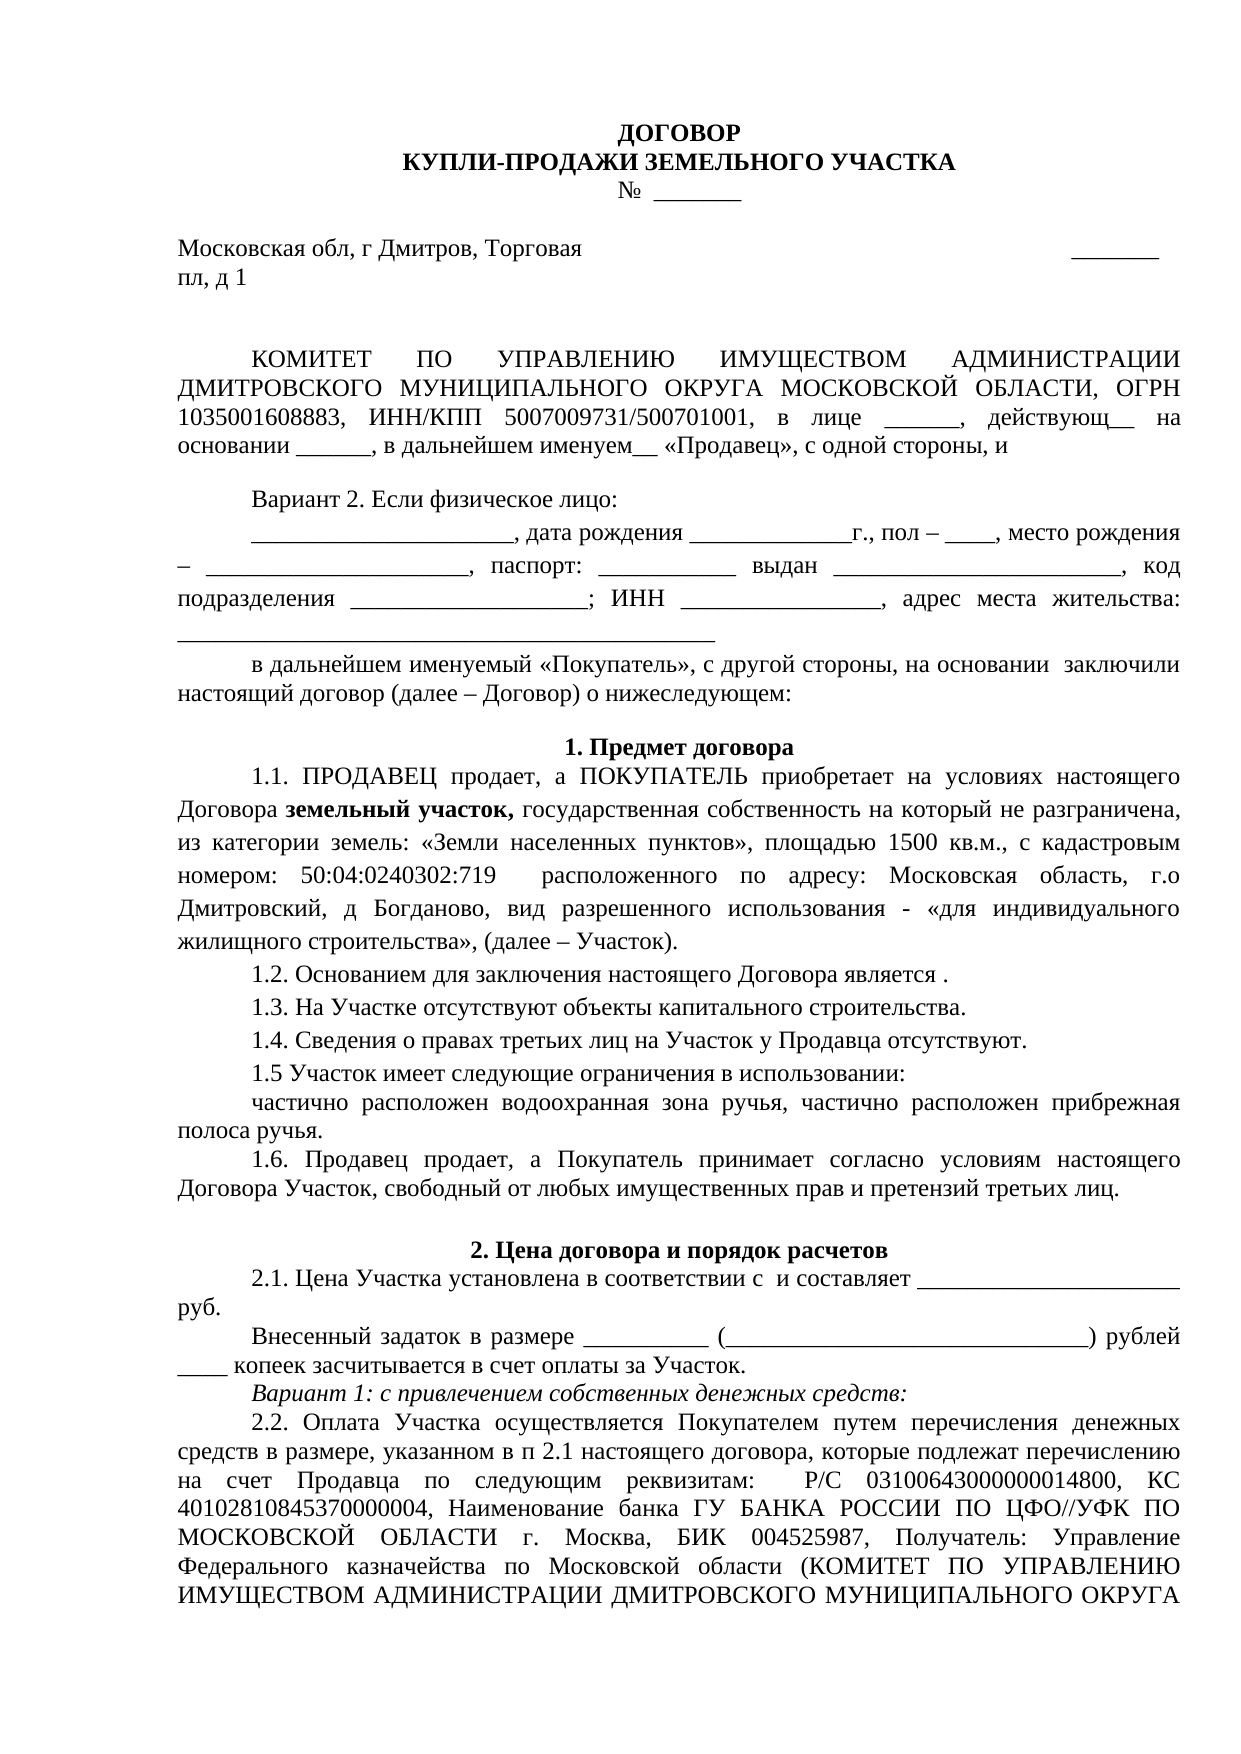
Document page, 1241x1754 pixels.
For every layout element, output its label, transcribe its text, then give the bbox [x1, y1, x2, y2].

text Внесенный задаток в размере __________ (_____________________________) рублей ____ копеек засчитывается в счет оплаты за Участок. [177, 1321, 1181, 1378]
text 1. Предмет договора [177, 732, 1181, 761]
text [177, 1407, 1181, 1608]
text в дальнейшем именуемый «Покупатель», с другой стороны, на основании заключили настоящий договор (далее – Договор) о нижеследующем: [177, 649, 1181, 707]
text Вариант 1: с привлечением собственных денежных средств: [177, 1378, 1181, 1407]
text 1.2. Основанием для заключения настоящего Договора является . [177, 959, 1181, 988]
text 1.3. На Участке отсутствуют объекты капитального строительства. [177, 992, 1181, 1021]
text _____________________, дата рождения _____________г., пол – ____, место рождения – _____________________, паспорт: ___________ выдан _______________________, код подразделения ___________________; ИНН ________________, адрес места жительства: ___________________________________________ [177, 517, 1181, 645]
table_header Московская обл, г Дмитров, Торговая пл, д 1 [166, 233, 594, 291]
text КУПЛИ-ПРОДАЖИ ЗЕМЕЛЬНОГО УЧАСТКА [177, 147, 1181, 176]
text 1.5 Участок имеет следующие ограничения в использовании: [177, 1058, 1181, 1087]
text 1.4. Сведения о правах третьих лиц на Участок у Продавца отсутствуют. [177, 1025, 1181, 1054]
text частично расположен водоохранная зона ручья, частично расположен прибрежная полоса ручья. [177, 1087, 1181, 1144]
text 1.6. Продавец продает, а Покупатель принимает согласно условиям настоящего Договора Участок, свободный от любых имущественных прав и претензий третьих лиц. [177, 1144, 1181, 1202]
text КОМИТЕТ ПО УПРАВЛЕНИЮ ИМУЩЕСТВОМ АДМИНИСТРАЦИИ ДМИТРОВСКОГО МУНИЦИПАЛЬНОГО ОКРУГА МОСКОВСКОЙ ОБЛАСТИ, ОГРН 1035001608883, ИНН/КПП 5007009731/500701001, в лице ______, действующ__ на основании ______, в дальнейшем именуем__ «Продавец», с одной стороны, и [177, 344, 1181, 459]
table_header _______ [594, 233, 1170, 291]
text 2. Цена договора и порядок расчетов [177, 1235, 1181, 1263]
text 2.1. Цена Участка установлена в соответствии с и составляет _____________________ руб. [177, 1263, 1181, 1321]
text 1.1. ПРОДАВЕЦ продает, а ПОКУПАТЕЛЬ приобретает на условиях настоящего Договора земельный участок, государственная собственность на который не разграничена, из категории земель: «Земли населенных пунктов», площадью 1500 кв.м., с кадастровым номером: 50:04:0240302:719 расположенного по адресу: Московская область, г.о Дмитровский, д Богданово, вид разрешенного использования - «для индивидуального жилищного строительства», (далее – Участок). [177, 761, 1181, 954]
text Вариант 2. Если физическое лицо: [177, 484, 1181, 513]
text № _______ [177, 176, 1181, 204]
text ДОГОВОР [177, 118, 1181, 147]
